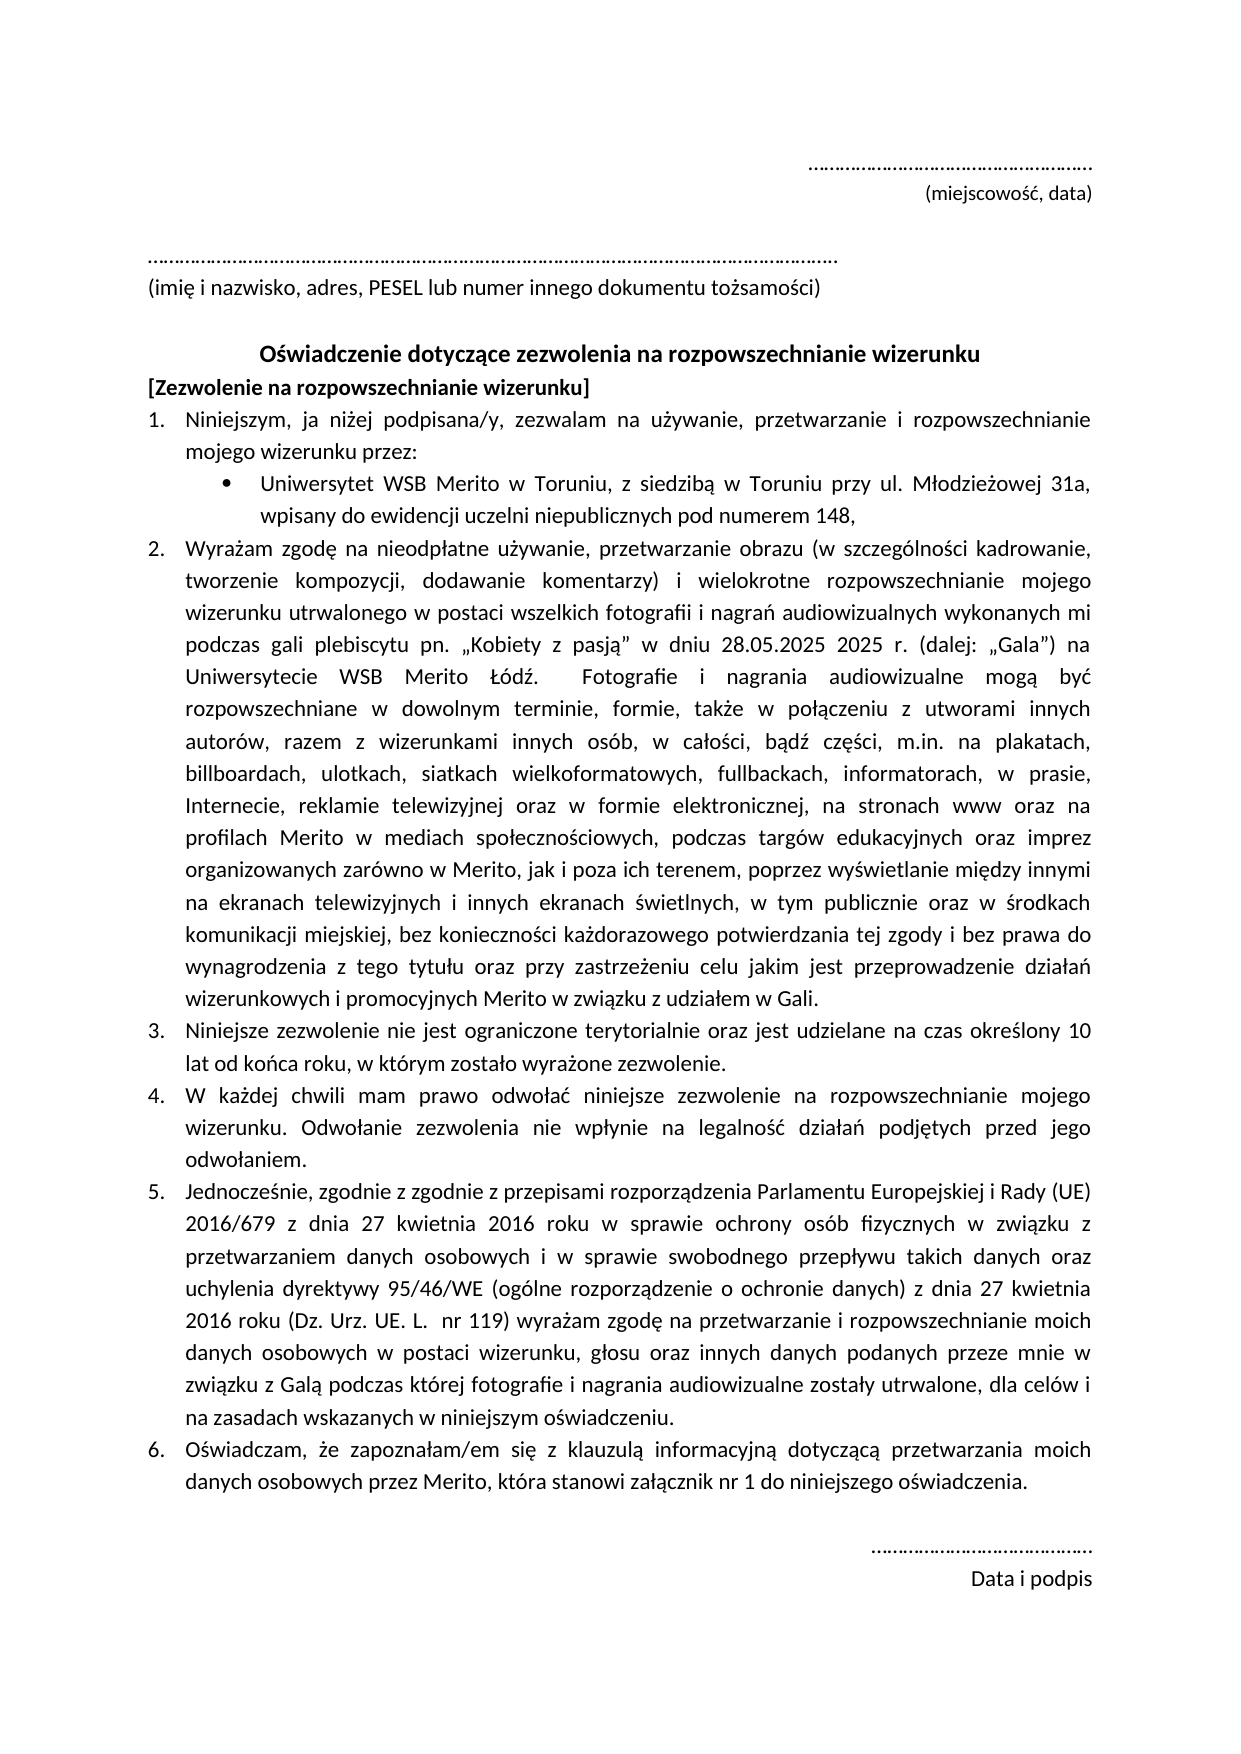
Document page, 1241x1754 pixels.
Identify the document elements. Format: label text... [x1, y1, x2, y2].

list Niniejszym, ja niżej podpisana/y, zezwalam na używanie, przetwarzanie i rozpowszechnianie mojego wizerunku przez: [148, 405, 1093, 465]
text [Zezwolenie na rozpowszechnianie wizerunku] [148, 373, 1093, 401]
text …………………………………… [148, 1531, 1093, 1559]
text Oświadczenie dotyczące zezwolenia na rozpowszechnianie wizerunku [148, 338, 1093, 368]
text Data i podpis [148, 1564, 1093, 1592]
text (imię i nazwisko, adres, PESEL lub numer innego dokumentu tożsamości) [148, 273, 1093, 301]
list Jednocześnie, zgodnie z zgodnie z przepisami rozporządzenia Parlamentu Europejskiej i Rady (UE) 2016/679 z dnia 27 kwietnia 2016 roku w sprawie ochrony osób fizycznych w związku z przetwarzaniem danych osobowych i w sprawie swobodnego przepływu takich danych oraz uchylenia dyrektywy 95/46/WE (ogólne rozporządzenie o ochronie danych) z dnia 27 kwietnia 2016 roku (Dz. Urz. UE. L. nr 119) wyrażam zgodę na przetwarzanie i rozpowszechnianie moich danych osobowych w postaci wizerunku, głosu oraz innych danych podanych przeze mnie w związku z Galą podczas której fotografie i nagrania audiowizualne zostały utrwalone, dla celów i na zasadach wskazanych w niniejszym oświadczeniu. [148, 1177, 1093, 1431]
text ……………………………………………… [148, 148, 1093, 176]
list Niniejsze zezwolenie nie jest ograniczone terytorialnie oraz jest udzielane na czas określony 10 lat od końca roku, w którym zostało wyrażone zezwolenie. [148, 1016, 1093, 1077]
text (miejscowość, data) [148, 180, 1093, 205]
list W każdej chwili mam prawo odwołać niniejsze zezwolenie na rozpowszechnianie mojego wizerunku. Odwołanie zezwolenia nie wpłynie na legalność działań podjętych przed jego odwołaniem. [148, 1081, 1093, 1173]
list Wyrażam zgodę na nieodpłatne używanie, przetwarzanie obrazu (w szczególności kadrowanie, tworzenie kompozycji, dodawanie komentarzy) i wielokrotne rozpowszechnianie mojego wizerunku utrwalonego w postaci wszelkich fotografii i nagrań audiowizualnych wykonanych mi podczas gali plebiscytu pn. „Kobiety z pasją” w dniu 28.05.2025 2025 r. (dalej: „Gala”) na Uniwersytecie WSB Merito Łódź. Fotografie i nagrania audiowizualne mogą być rozpowszechniane w dowolnym terminie, formie, także w połączeniu z utworami innych autorów, razem z wizerunkami innych osób, w całości, bądź części, m.in. na plakatach, billboardach, ulotkach, siatkach wielkoformatowych, fullbackach, informatorach, w prasie, Internecie, reklamie telewizyjnej oraz w formie elektronicznej, na stronach www oraz na profilach Merito w mediach społecznościowych, podczas targów edukacyjnych oraz imprez organizowanych zarówno w Merito, jak i poza ich terenem, poprzez wyświetlanie między innymi na ekranach telewizyjnych i innych ekranach świetlnych, w tym publicznie oraz w środkach komunikacji miejskiej, bez konieczności każdorazowego potwierdzania tej zgody i bez prawa do wynagrodzenia z tego tytułu oraz przy zastrzeżeniu celu jakim jest przeprowadzenie działań wizerunkowych i promocyjnych Merito w związku z udziałem w Gali. [148, 534, 1093, 1012]
text ………………………………………………………………………………………………………………….. [148, 241, 1093, 269]
list Oświadczam, że zapoznałam/em się z klauzulą informacyjną dotyczącą przetwarzania moich danych osobowych przez Merito, która stanowi załącznik nr 1 do niniejszego oświadczenia. [148, 1435, 1093, 1495]
list Uniwersytet WSB Merito w Toruniu, z siedzibą w Toruniu przy ul. Młodzieżowej 31a, wpisany do ewidencji uczelni niepublicznych pod numerem 148, [223, 469, 1093, 529]
